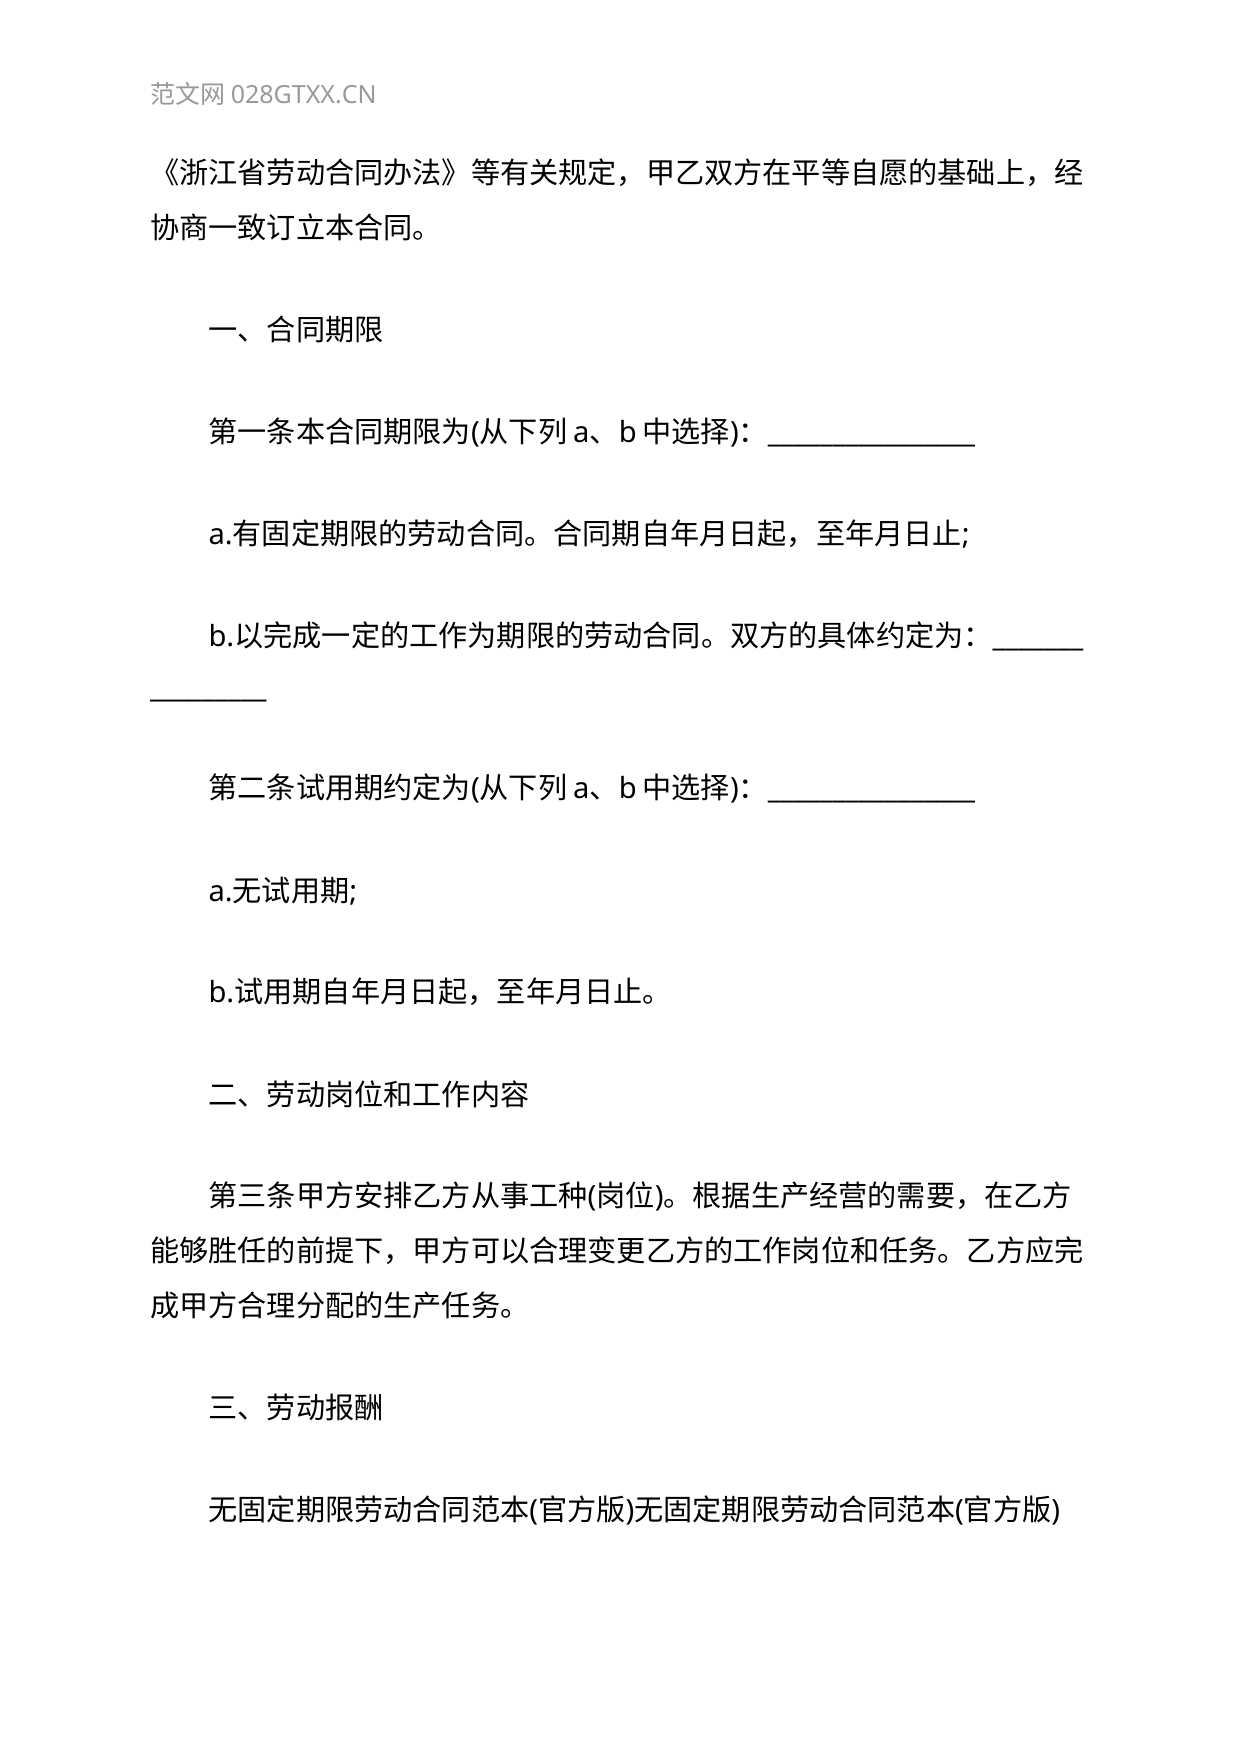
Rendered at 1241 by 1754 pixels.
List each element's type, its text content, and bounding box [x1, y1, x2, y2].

text 无固定期限劳动合同范本(官方版)无固定期限劳动合同范本(官方版) [150, 1486, 1090, 1529]
text 三、劳动报酬 [150, 1384, 1090, 1427]
text 第一条本合同期限为(从下列a、b中选择)：________________ [150, 408, 1090, 451]
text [150, 150, 1090, 247]
text 第三条甲方安排乙方从事工种(岗位)。根据生产经营的需要，在乙方能够胜任的前提下，甲方可以合理变更乙方的工作岗位和任务。乙方应完成甲方合理分配的生产任务。 [150, 1173, 1090, 1325]
text b.以完成一定的工作为期限的劳动合同。双方的具体约定为：________________ [150, 612, 1090, 706]
text 第二条试用期约定为(从下列a、b中选择)：________________ [150, 765, 1090, 807]
text 一、合同期限 [150, 307, 1090, 349]
text a.有固定期限的劳动合同。合同期自年月日起，至年月日止; [150, 510, 1090, 553]
text b.试用期自年月日起，至年月日止。 [150, 969, 1090, 1011]
text 二、劳动岗位和工作内容 [150, 1071, 1090, 1113]
text a.无试用期; [150, 867, 1090, 909]
